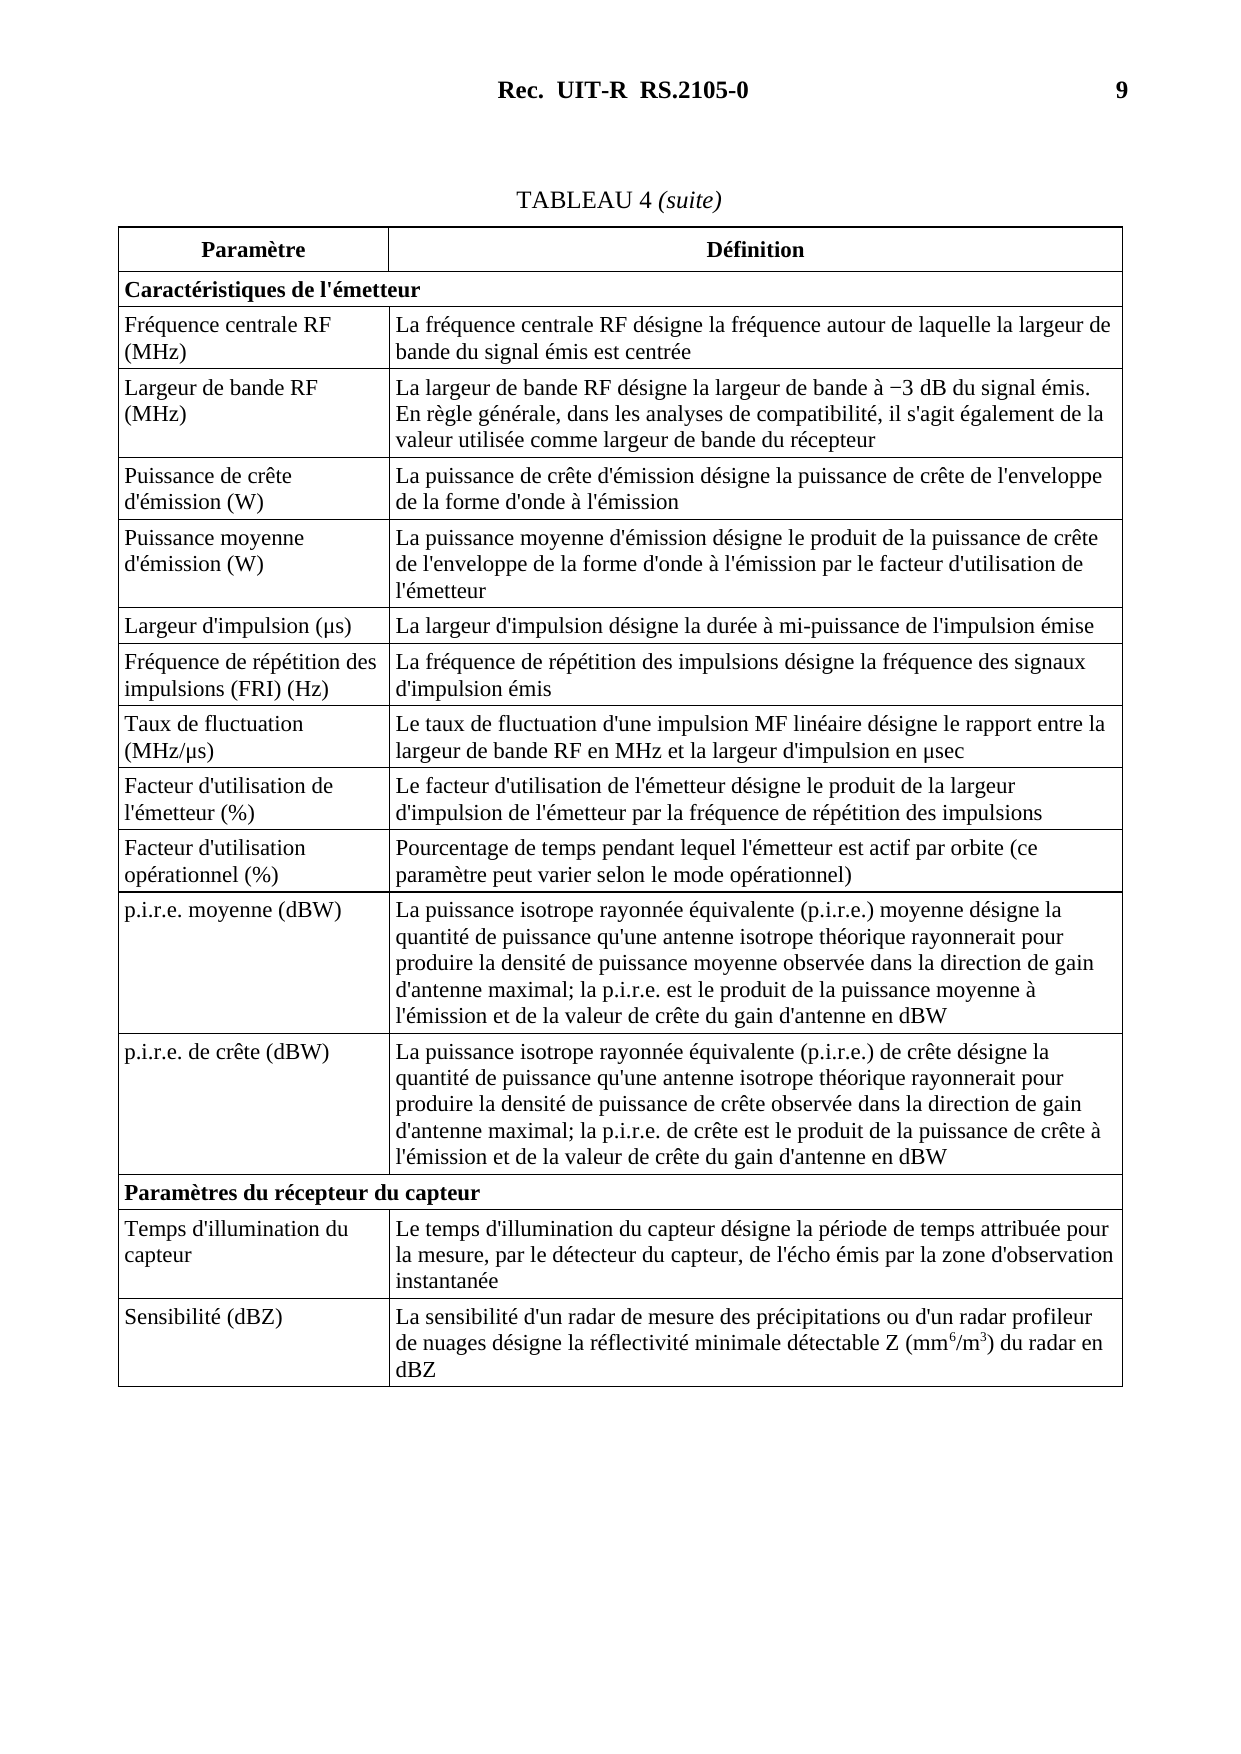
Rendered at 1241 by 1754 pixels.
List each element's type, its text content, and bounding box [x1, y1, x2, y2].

table_cell Facteur d'utilisation de l'émetteur (%) [119, 768, 389, 829]
table_cell Largeur d'impulsion (μs) [119, 608, 389, 643]
table_cell La puissance isotrope rayonnée équivalente (p.i.r.e.) moyenne désigne la quantité de puissance qu'une antenne isotrope théorique rayonnerait pour produire la densité de puissance moyenne observée dans la direction de gain d'antenne maximal; la p.i.r.e. est le produit de la puissance moyenne à l'émission et de la valeur de crête du gain d'antenne en dBW [390, 893, 1122, 1032]
text TABLEAU 4 (suite) [118, 185, 1122, 214]
table_cell La largeur d'impulsion désigne la durée à mi-puissance de l'impulsion émise [390, 608, 1122, 643]
table_cell La puissance de crête d'émission désigne la puissance de crête de l'enveloppe de la forme d'onde à l'émission [390, 458, 1122, 519]
table_cell Largeur de bande RF (MHz) [119, 369, 389, 457]
table_cell Temps d'illumination du capteur [119, 1210, 389, 1298]
table_cell La puissance moyenne d'émission désigne le produit de la puissance de crête de l'enveloppe de la forme d'onde à l'émission par le facteur d'utilisation de l'émetteur [390, 520, 1122, 607]
table_header Paramètre [119, 228, 388, 271]
table_cell p.i.r.e. de crête (dBW) [119, 1034, 389, 1174]
table_cell Caractéristiques de l'émetteur [119, 272, 1122, 306]
table_cell Fréquence de répétition des impulsions (FRI) (Hz) [119, 644, 389, 705]
table_cell Taux de fluctuation (MHz/μs) [119, 706, 389, 767]
table_cell La fréquence de répétition des impulsions désigne la fréquence des signaux d'impulsion émis [390, 644, 1122, 705]
table_cell Facteur d'utilisation opérationnel (%) [119, 830, 389, 891]
table_cell Le taux de fluctuation d'une impulsion MF linéaire désigne le rapport entre la largeur de bande RF en MHz et la largeur d'impulsion en μsec [390, 706, 1122, 767]
table_cell Paramètres du récepteur du capteur [119, 1175, 1122, 1209]
table_cell Puissance de crête d'émission (W) [119, 458, 389, 519]
table_cell Fréquence centrale RF (MHz) [119, 307, 389, 368]
table_header Définition [389, 228, 1122, 271]
table_cell Pourcentage de temps pendant lequel l'émetteur est actif par orbite (ce paramètre peut varier selon le mode opérationnel) [390, 830, 1122, 891]
table_cell Le temps d'illumination du capteur désigne la période de temps attribuée pour la mesure, par le détecteur du capteur, de l'écho émis par la zone d'observation instantanée [390, 1210, 1122, 1298]
table_cell p.i.r.e. moyenne (dBW) [119, 893, 389, 1032]
table_cell Le facteur d'utilisation de l'émetteur désigne le produit de la largeur d'impulsion de l'émetteur par la fréquence de répétition des impulsions [390, 768, 1122, 829]
table_cell La fréquence centrale RF désigne la fréquence autour de laquelle la largeur de bande du signal émis est centrée [390, 307, 1122, 368]
table_cell Sensibilité (dBZ) [119, 1299, 389, 1386]
table_cell La sensibilité d'un radar de mesure des précipitations ou d'un radar profileur de nuages désigne la réflectivité minimale détectable Z (mm6/m3) du radar en dBZ [390, 1299, 1122, 1386]
table_cell La largeur de bande RF désigne la largeur de bande à −3 dB du signal émis. En règle générale, dans les analyses de compatibilité, il s'agit également de la valeur utilisée comme largeur de bande du récepteur [390, 369, 1122, 457]
table_cell La puissance isotrope rayonnée équivalente (p.i.r.e.) de crête désigne la quantité de puissance qu'une antenne isotrope théorique rayonnerait pour produire la densité de puissance de crête observée dans la direction de gain d'antenne maximal; la p.i.r.e. de crête est le produit de la puissance de crête à l'émission et de la valeur de crête du gain d'antenne en dBW [390, 1034, 1122, 1174]
table_cell Puissance moyenne d'émission (W) [119, 520, 389, 607]
